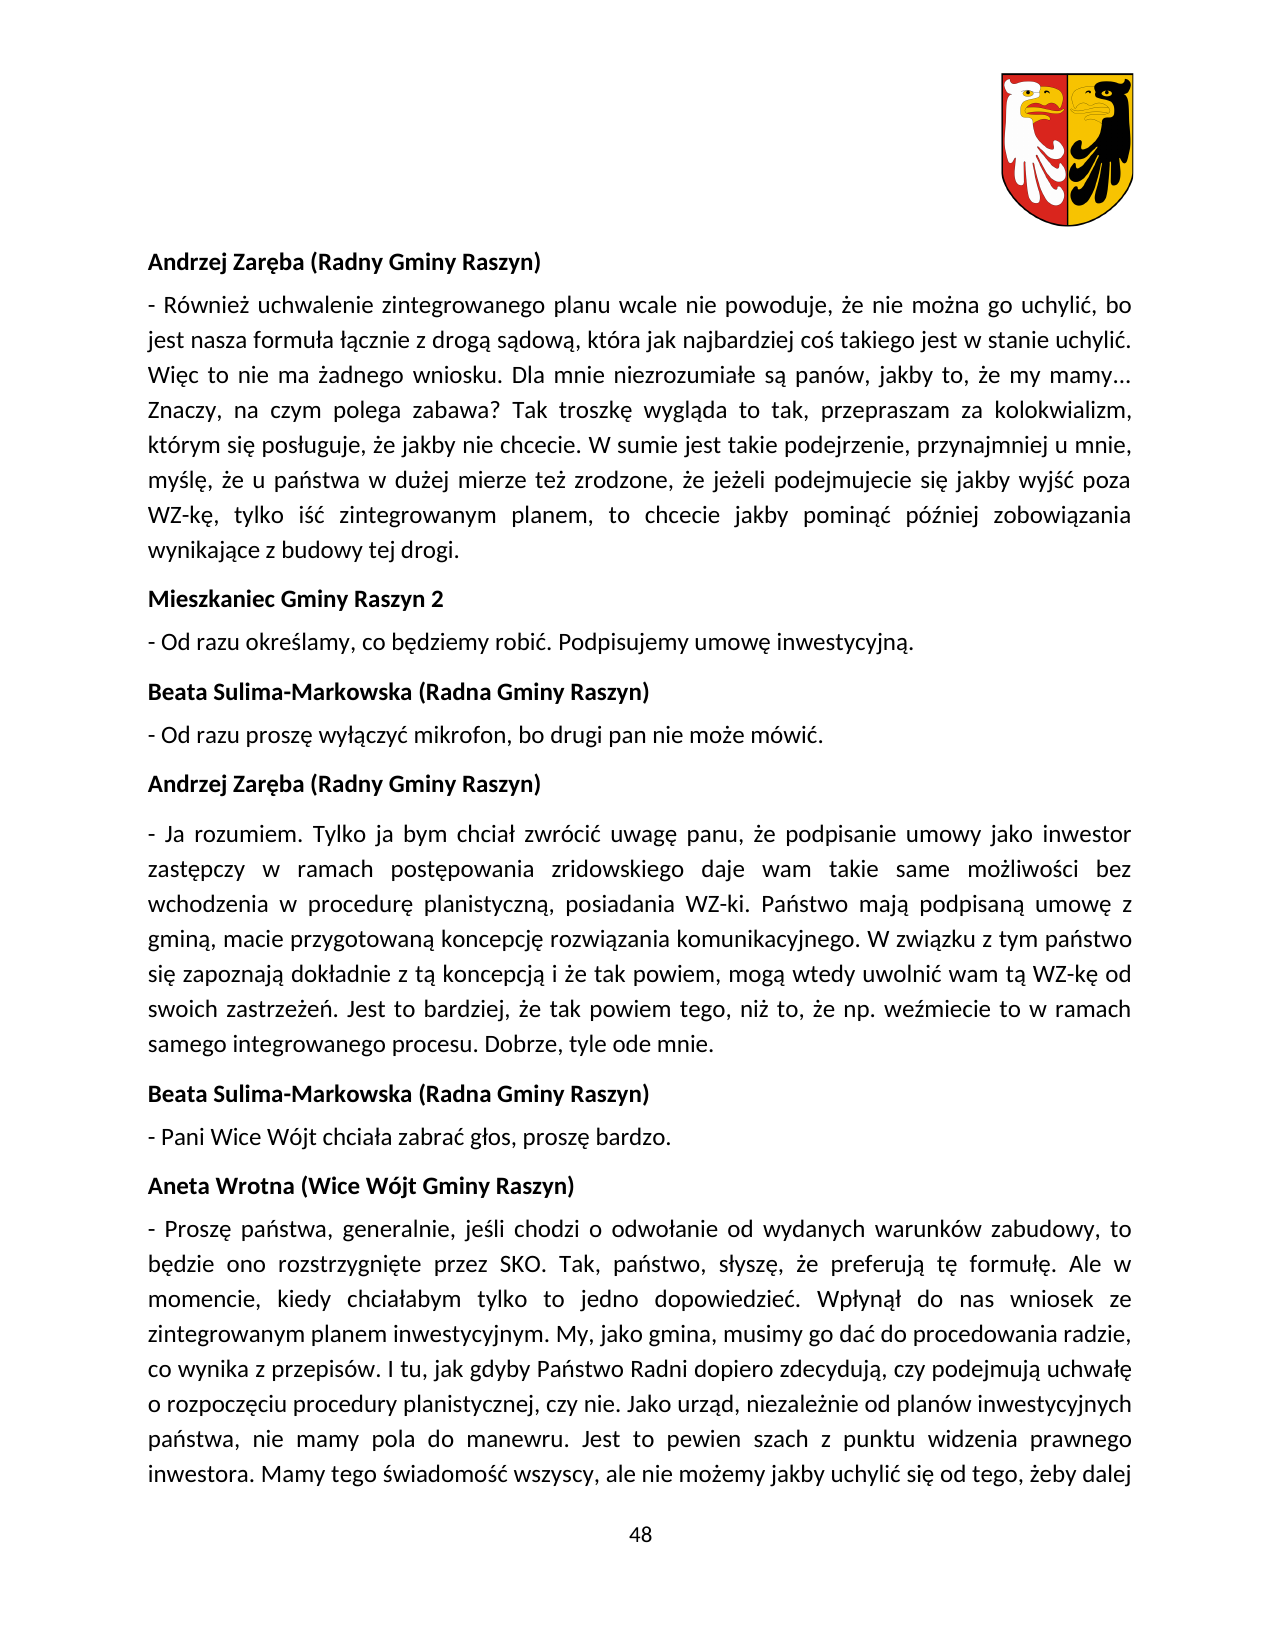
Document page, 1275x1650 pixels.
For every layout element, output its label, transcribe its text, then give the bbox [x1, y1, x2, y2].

subtitle Andrzej Zaręba (Radny Gminy Raszyn) [148, 246, 1133, 276]
subtitle Aneta Wrotna (Wice Wójt Gminy Raszyn) [148, 1170, 1133, 1201]
picture [1001, 73, 1134, 227]
text - Pani Wice Wójt chciała zabrać głos, proszę bardzo. [148, 1121, 1133, 1151]
text - Od razu określamy, co będziemy robić. Podpisujemy umowę inwestycyjną. [148, 626, 1133, 657]
subtitle Beata Sulima-Markowska (Radna Gminy Raszyn) [148, 676, 1133, 706]
subtitle Beata Sulima-Markowska (Radna Gminy Raszyn) [148, 1078, 1133, 1108]
text - Ja rozumiem. Tylko ja bym chciał zwrócić uwagę panu, że podpisanie umowy jako inwestor zastępczy w ramach postępowania zridowskiego daje wam takie same możliwości bez wchodzenia w procedurę planistyczną, posiadania WZ-ki. Państwo mają podpisaną umowę z gminą, macie przygotowaną koncepcję rozwiązania komunikacyjnego. W związku z tym państwo się zapoznają dokładnie z tą koncepcją i że tak powiem, mogą wtedy uwolnić wam tą WZ-kę od swoich zastrzeżeń. Jest to bardziej, że tak powiem tego, niż to, że np. weźmiecie to w ramach samego integrowanego procesu. Dobrze, tyle ode mnie. [148, 818, 1133, 1059]
text - Od razu proszę wyłączyć mikrofon, bo drugi pan nie może mówić. [148, 719, 1133, 749]
text Andrzej Zaręba (Radny Gminy Raszyn) [148, 768, 1133, 799]
text - Również uchwalenie zintegrowanego planu wcale nie powoduje, że nie można go uchylić, bo jest nasza formuła łącznie z drogą sądową, która jak najbardziej coś takiego jest w stanie uchylić. Więc to nie ma żadnego wniosku. Dla mnie niezrozumiałe są panów, jakby to, że my mamy... Znaczy, na czym polega zabawa? Tak troszkę wygląda to tak, przepraszam za kolokwializm, którym się posługuje, że jakby nie chcecie. W sumie jest takie podejrzenie, przynajmniej u mnie, myślę, że u państwa w dużej mierze też zrodzone, że jeżeli podejmujecie się jakby wyjść poza WZ-kę, tylko iść zintegrowanym planem, to chcecie jakby pominąć później zobowiązania wynikające z budowy tej drogi. [148, 289, 1133, 564]
subtitle Mieszkaniec Gminy Raszyn 2 [148, 583, 1133, 614]
